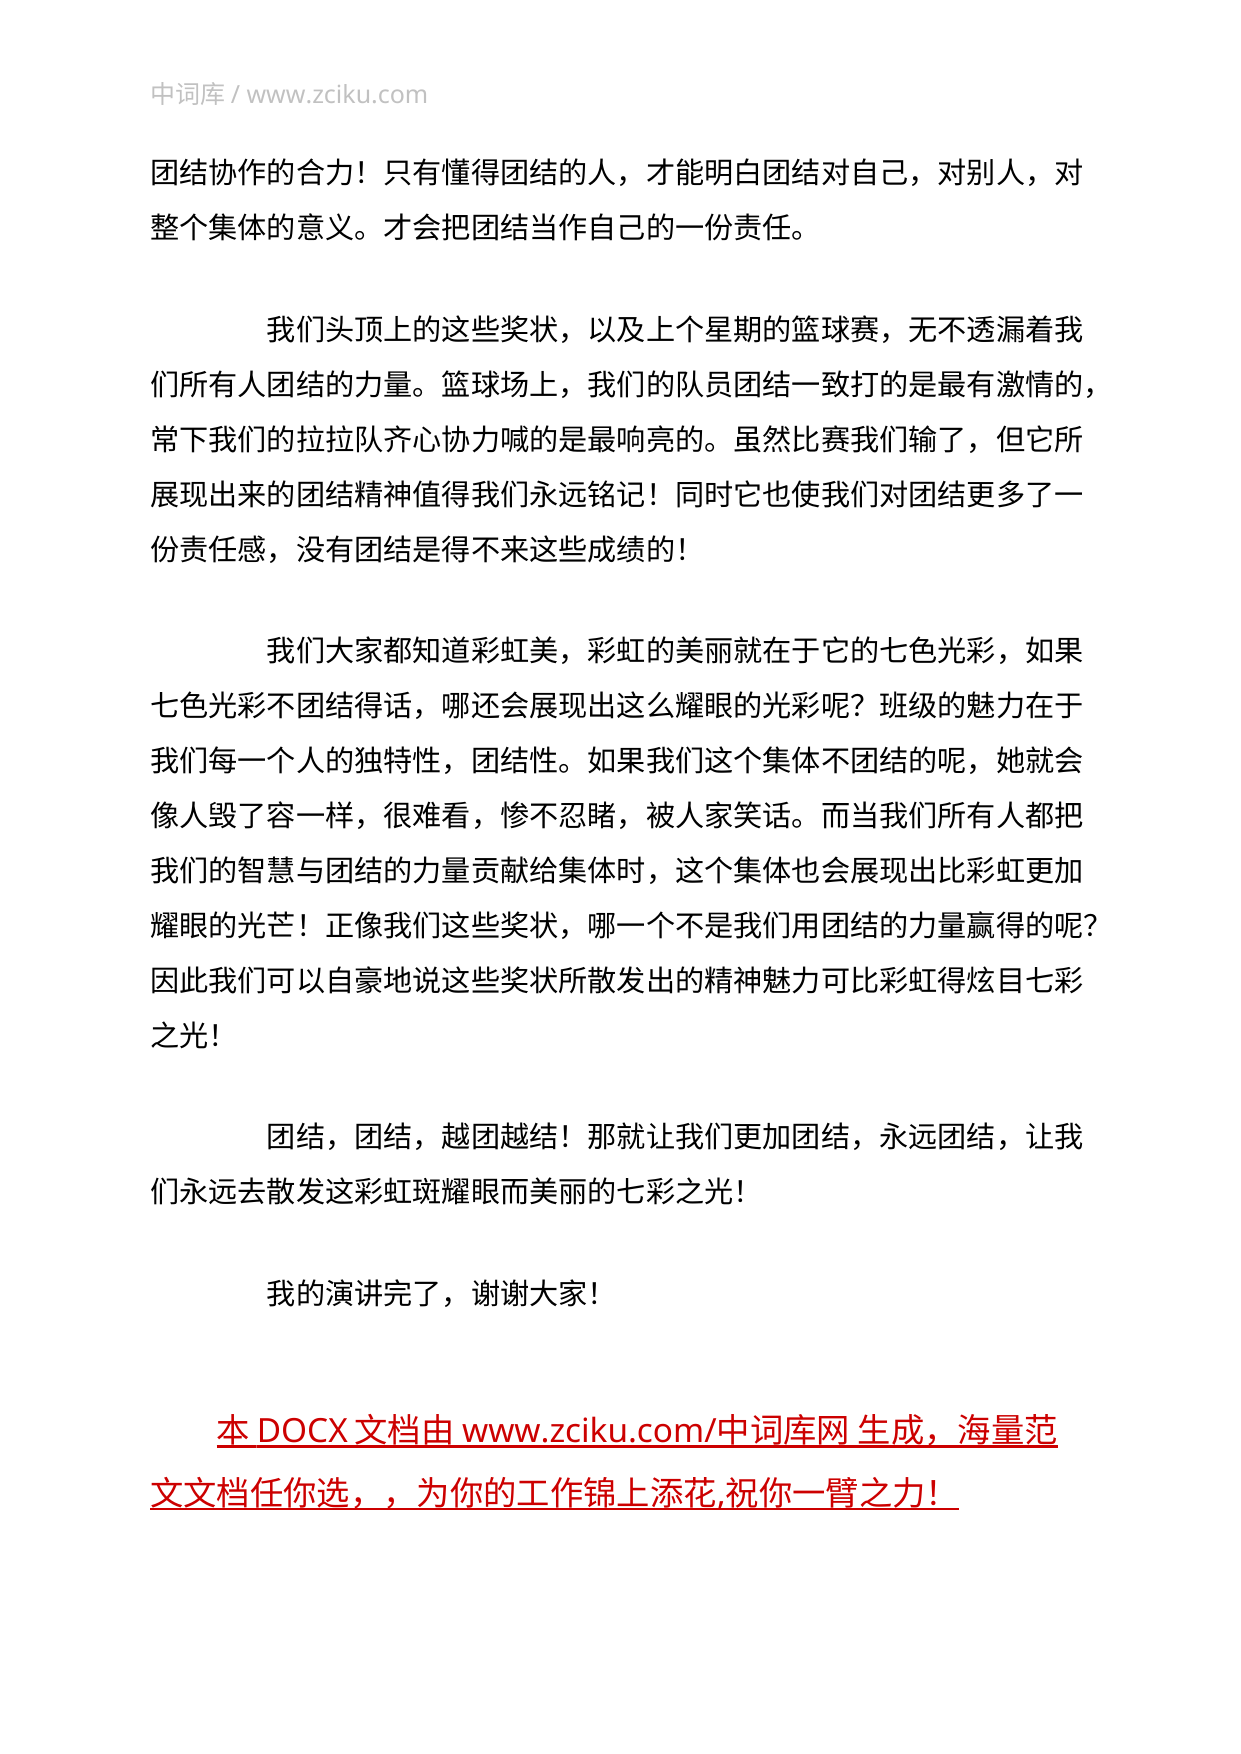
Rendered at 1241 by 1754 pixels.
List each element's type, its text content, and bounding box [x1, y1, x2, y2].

text 我们大家都知道彩虹美，彩虹的美丽就在于它的七色光彩，如果七色光彩不团结得话，哪还会展现出这么耀眼的光彩呢？班级的魅力在于我们每一个人的独特性，团结性。如果我们这个集体不团结的呢，她就会像人毁了容一样，很难看，惨不忍睹，被人家笑话。而当我们所有人都把我们的智慧与团结的力量贡献给集体时，这个集体也会展现出比彩虹更加耀眼的光芒！正像我们这些奖状，哪一个不是我们用团结的力量赢得的呢？因此我们可以自豪地说这些奖状所散发出的精神魅力可比彩虹得炫目七彩之光！ [150, 628, 1090, 1054]
text 团结，团结，越团越结！那就让我们更加团结，永远团结，让我们永远去散发这彩虹斑耀眼而美丽的七彩之光！ [150, 1114, 1090, 1211]
text 我们头顶上的这些奖状，以及上个星期的篮球赛，无不透漏着我们所有人团结的力量。篮球场上，我们的队员团结一致打的是最有激情的，常下我们的拉拉队齐心协力喊的是最响亮的。虽然比赛我们输了，但它所展现出来的团结精神值得我们永远铭记！同时它也使我们对团结更多了一份责任感，没有团结是得不来这些成绩的！ [150, 307, 1090, 568]
text 我的演讲完了，谢谢大家！ [150, 1271, 1090, 1313]
text 本DOCX文档由 www.zciku.com/中词库网 生成，海量范文文档任你选，，为你的工作锦上添花,祝你一臂之力！ [150, 1404, 1090, 1515]
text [150, 150, 1090, 247]
